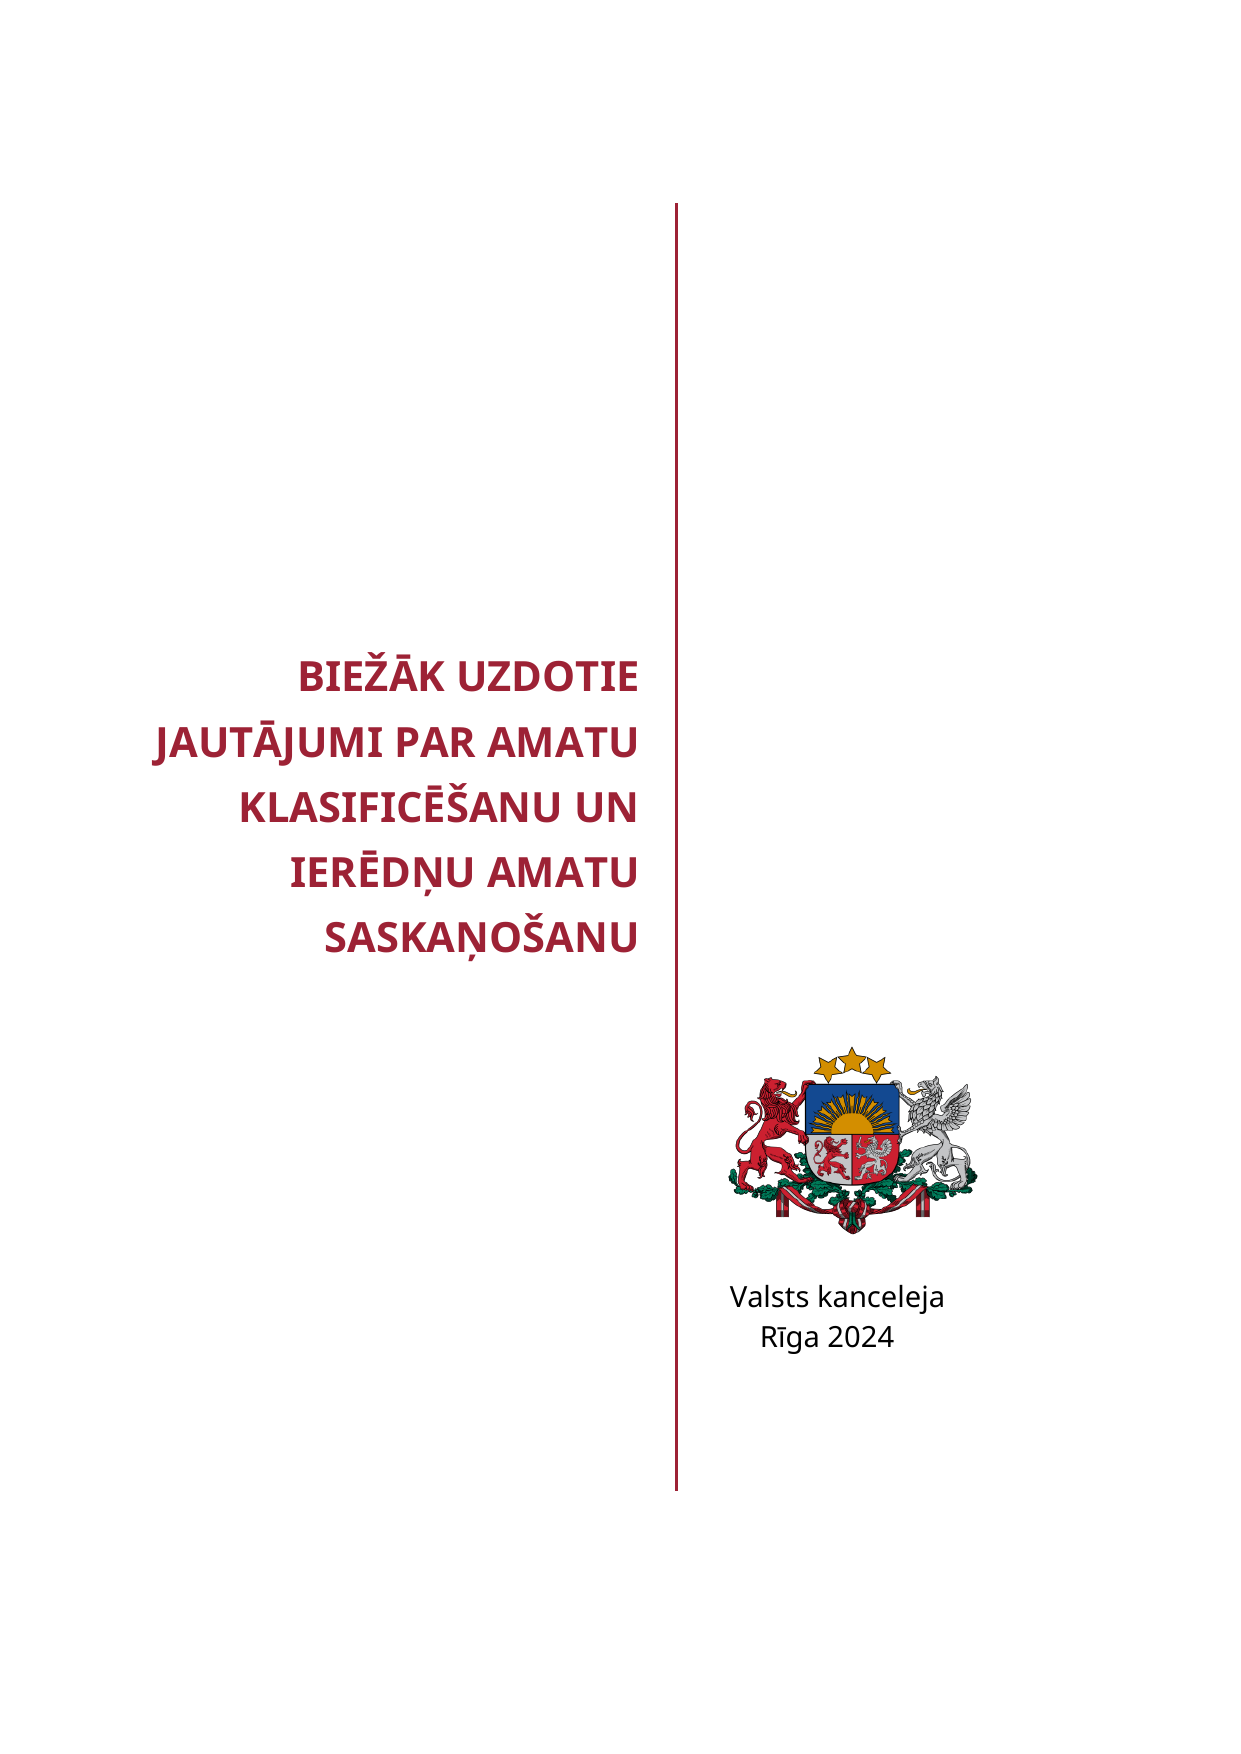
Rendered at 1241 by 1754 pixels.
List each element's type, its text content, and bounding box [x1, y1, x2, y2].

table_header BIEŽĀK UZDOTIE JAUTĀJUMI PAR AMATU KLASIFICĒŠANU UN IERĒDŅU AMATU SASKAŅOŠANU [150, 203, 675, 1491]
picture [714, 1038, 1000, 1249]
table_header Valsts kanceleja Rīga 2024 [678, 203, 1090, 1491]
